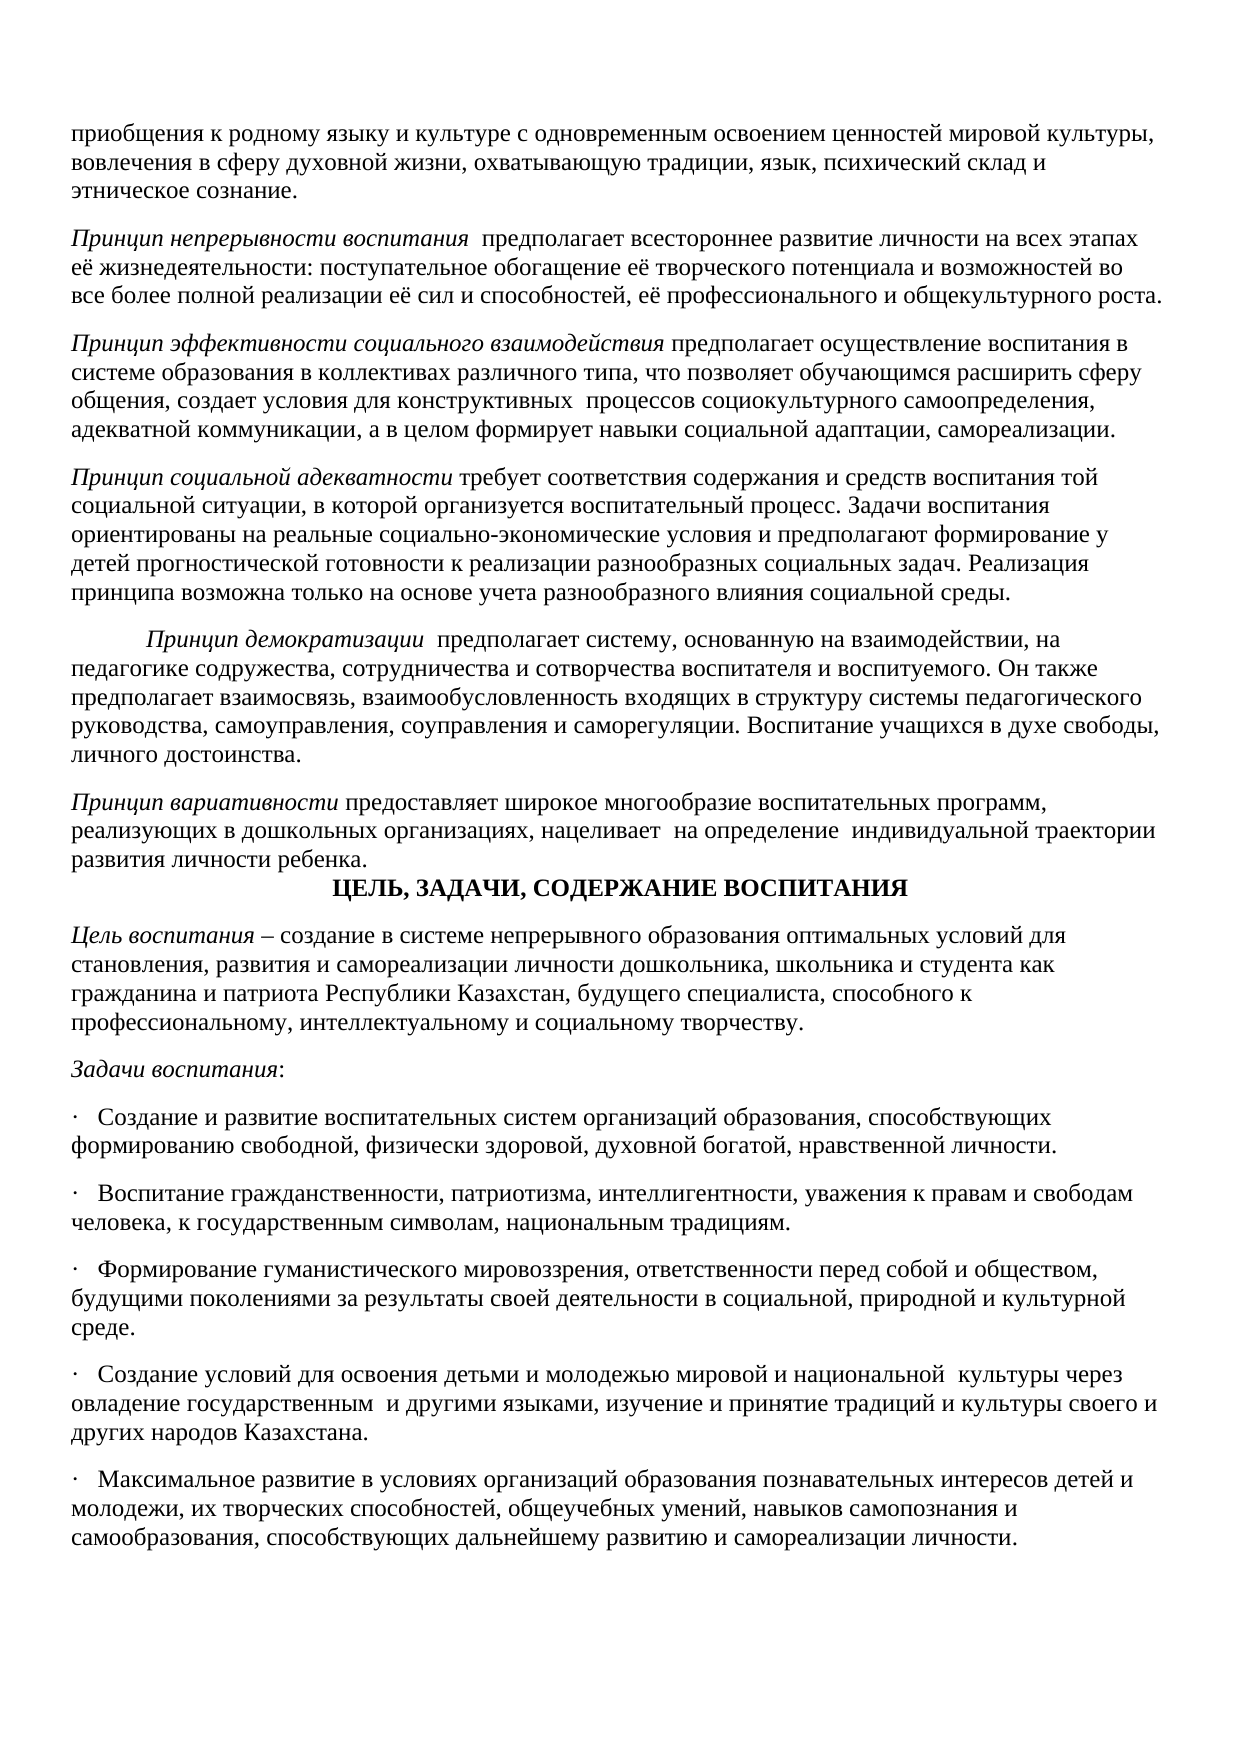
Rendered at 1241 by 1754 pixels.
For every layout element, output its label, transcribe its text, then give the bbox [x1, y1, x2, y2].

text Принцип вариативности предоставляет широкое многообразие воспитательных программ, реализующих в дошкольных организациях, нацеливает на определение индивидуальной траектории развития личности ребенка. [71, 787, 1163, 873]
text Цель воспитания – создание в системе непрерывного образования оптимальных условий для становления, развития и самореализации личности дошкольника, школьника и студента как гражданина и патриота Республики Казахстан, будущего специалиста, способного к профессиональному, интеллектуальному и социальному творчеству. [71, 921, 1163, 1036]
text Задачи воспитания: [71, 1054, 1163, 1083]
text · Создание и развитие воспитательных систем организаций образования, способствующих формированию свободной, физически здоровой, духовной богатой, нравственной личности. [71, 1102, 1163, 1159]
text Принцип непрерывности воспитания предполагает всестороннее развитие личности на всех этапах её жизнедеятельности: поступательное обогащение её творческого потенциала и возможностей во все более полной реализации её сил и способностей, её профессионального и общекультурного роста. [71, 223, 1163, 309]
text Принцип социальной адекватности требует соответствия содержания и средств воспитания той социальной ситуации, в которой организуется воспитательный процесс. Задачи воспитания ориентированы на реальные социально-экономические условия и предполагают формирование у детей прогностической готовности к реализации разнообразных социальных задач. Реализация принципа возможна только на основе учета разнообразного влияния социальной среды. [71, 462, 1163, 606]
text · Формирование гуманистического мировоззрения, ответственности перед собой и обществом, будущими поколениями за результаты своей деятельности в социальной, природной и культурной среде. [71, 1254, 1163, 1341]
text · Создание условий для освоения детьми и молодежью мировой и национальной культуры через овладение государственным и другими языками, изучение и принятие традиций и культуры своего и других народов Казахстана. [71, 1359, 1163, 1446]
text Принцип демократизации предполагает систему, основанную на взаимодействии, на педагогике содружества, сотрудничества и сотворчества воспитателя и воспитуемого. Он также предполагает взаимосвязь, взаимообусловленность входящих в структуру системы педагогического руководства, самоуправления, соуправления и саморегуляции. Воспитание учащихся в духе свободы, личного достоинства. [71, 624, 1163, 768]
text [71, 118, 1163, 204]
text ЦЕЛЬ, ЗАДАЧИ, СОДЕРЖАНИЕ ВОСПИТАНИЯ [71, 873, 1163, 902]
text Принцип эффективности социального взаимодействия предполагает осуществление воспитания в системе образования в коллективах различного типа, что позволяет обучающимся расширить сферу общения, создает условия для конструктивных процессов социокультурного самоопределения, адекватной коммуникации, а в целом формирует навыки социальной адаптации, самореализации. [71, 328, 1163, 443]
text · Воспитание гражданственности, патриотизма, интеллигентности, уважения к правам и свободам человека, к государственным символам, национальным традициям. [71, 1178, 1163, 1236]
text · Максимальное развитие в условиях организаций образования познавательных интересов детей и молодежи, их творческих способностей, общеучебных умений, навыков самопознания и самообразования, способствующих дальнейшему развитию и самореализации личности. [71, 1464, 1163, 1551]
